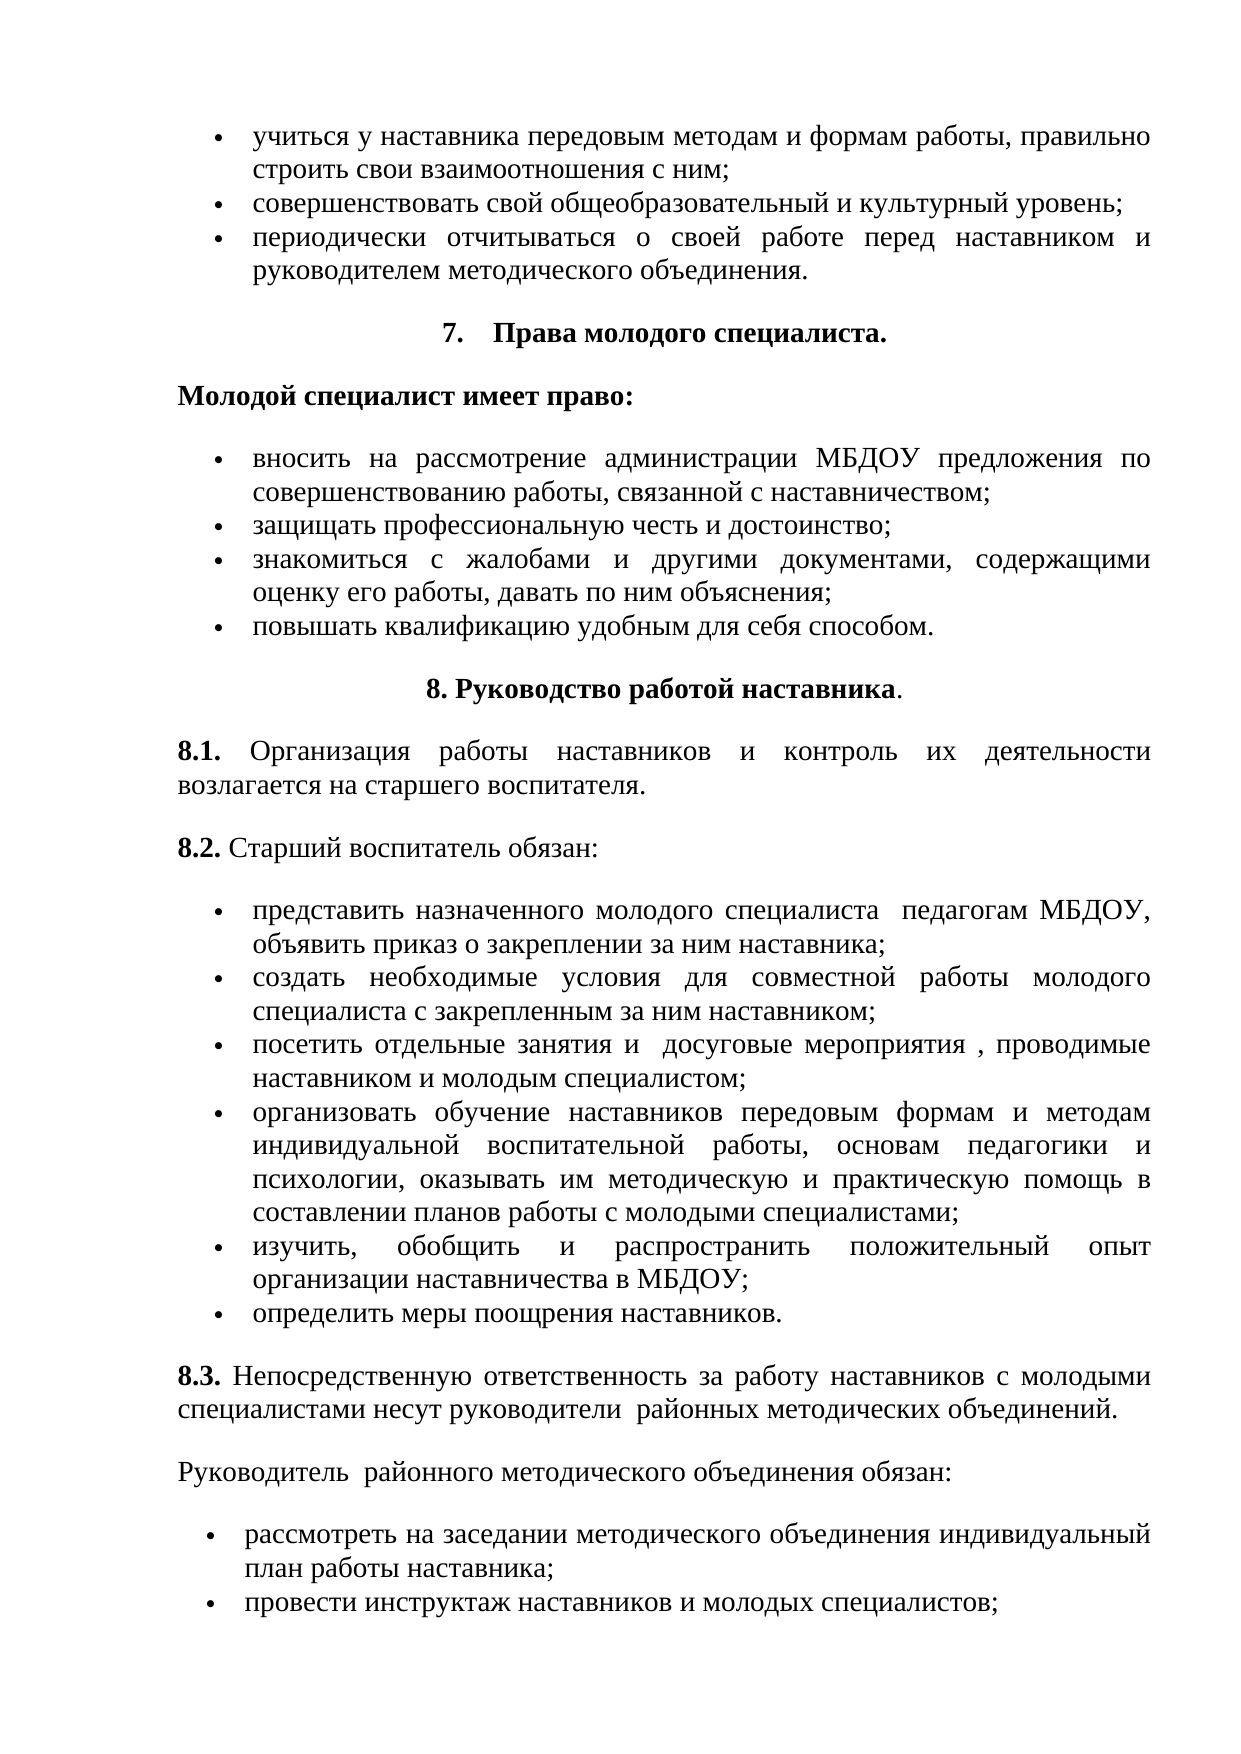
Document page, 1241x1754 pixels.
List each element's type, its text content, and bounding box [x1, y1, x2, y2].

text Молодой специалист имеет право: [177, 378, 1152, 411]
list рассмотреть на заседании методического объединения индивидуальный план работы наставника; [207, 1517, 1152, 1584]
list знакомиться с жалобами и другими документами, содержащими оценку его работы, давать по ним объяснения; [215, 541, 1152, 608]
list представить назначенного молодого специалиста педагогам МБДОУ, объявить приказ о закреплении за ним наставника; [215, 892, 1152, 959]
list вносить на рассмотрение администрации МБДОУ предложения по совершенствованию работы, связанной с наставничеством; [215, 440, 1152, 507]
list учиться у наставника передовым методам и формам работы, правильно строить свои взаимоотношения с ним; [215, 118, 1152, 185]
list защищать профессиональную честь и достоинство; [215, 507, 1152, 541]
text 8.2. Старший воспитатель обязан: [177, 830, 1152, 863]
text 8.3. Непосредственную ответственность за работу наставников с молодыми специалистами несут руководители районных методических объединений. [177, 1358, 1152, 1425]
list создать необходимые условия для совместной работы молодого специалиста с закрепленным за ним наставником; [215, 959, 1152, 1027]
list организовать обучение наставников передовым формам и методам индивидуальной воспитательной работы, основам педагогики и психологии, оказывать им методическую и практическую помощь в составлении планов работы с молодыми специалистами; [215, 1094, 1152, 1228]
text Руководитель районного методического объединения обязан: [177, 1454, 1152, 1487]
list изучить, обобщить и распространить положительный опыт организации наставничества в МБДОУ; [215, 1228, 1152, 1295]
text 8. Руководство работой наставника. [177, 671, 1152, 704]
list повышать квалификацию удобным для себя способом. [215, 608, 1152, 642]
list провести инструктаж наставников и молодых специалистов; [207, 1584, 1152, 1617]
text 7. Права молодого специалиста. [177, 315, 1152, 348]
list посетить отдельные занятия и досуговые мероприятия , проводимые наставником и молодым специалистом; [215, 1027, 1152, 1094]
list определить меры поощрения наставников. [215, 1295, 1152, 1328]
list периодически отчитываться о своей работе перед наставником и руководителем методического объединения. [215, 219, 1152, 286]
text 8.1. Организация работы наставников и контроль их деятельности возлагается на старшего воспитателя. [177, 733, 1152, 801]
list совершенствовать свой общеобразовательный и культурный уровень; [215, 185, 1152, 219]
